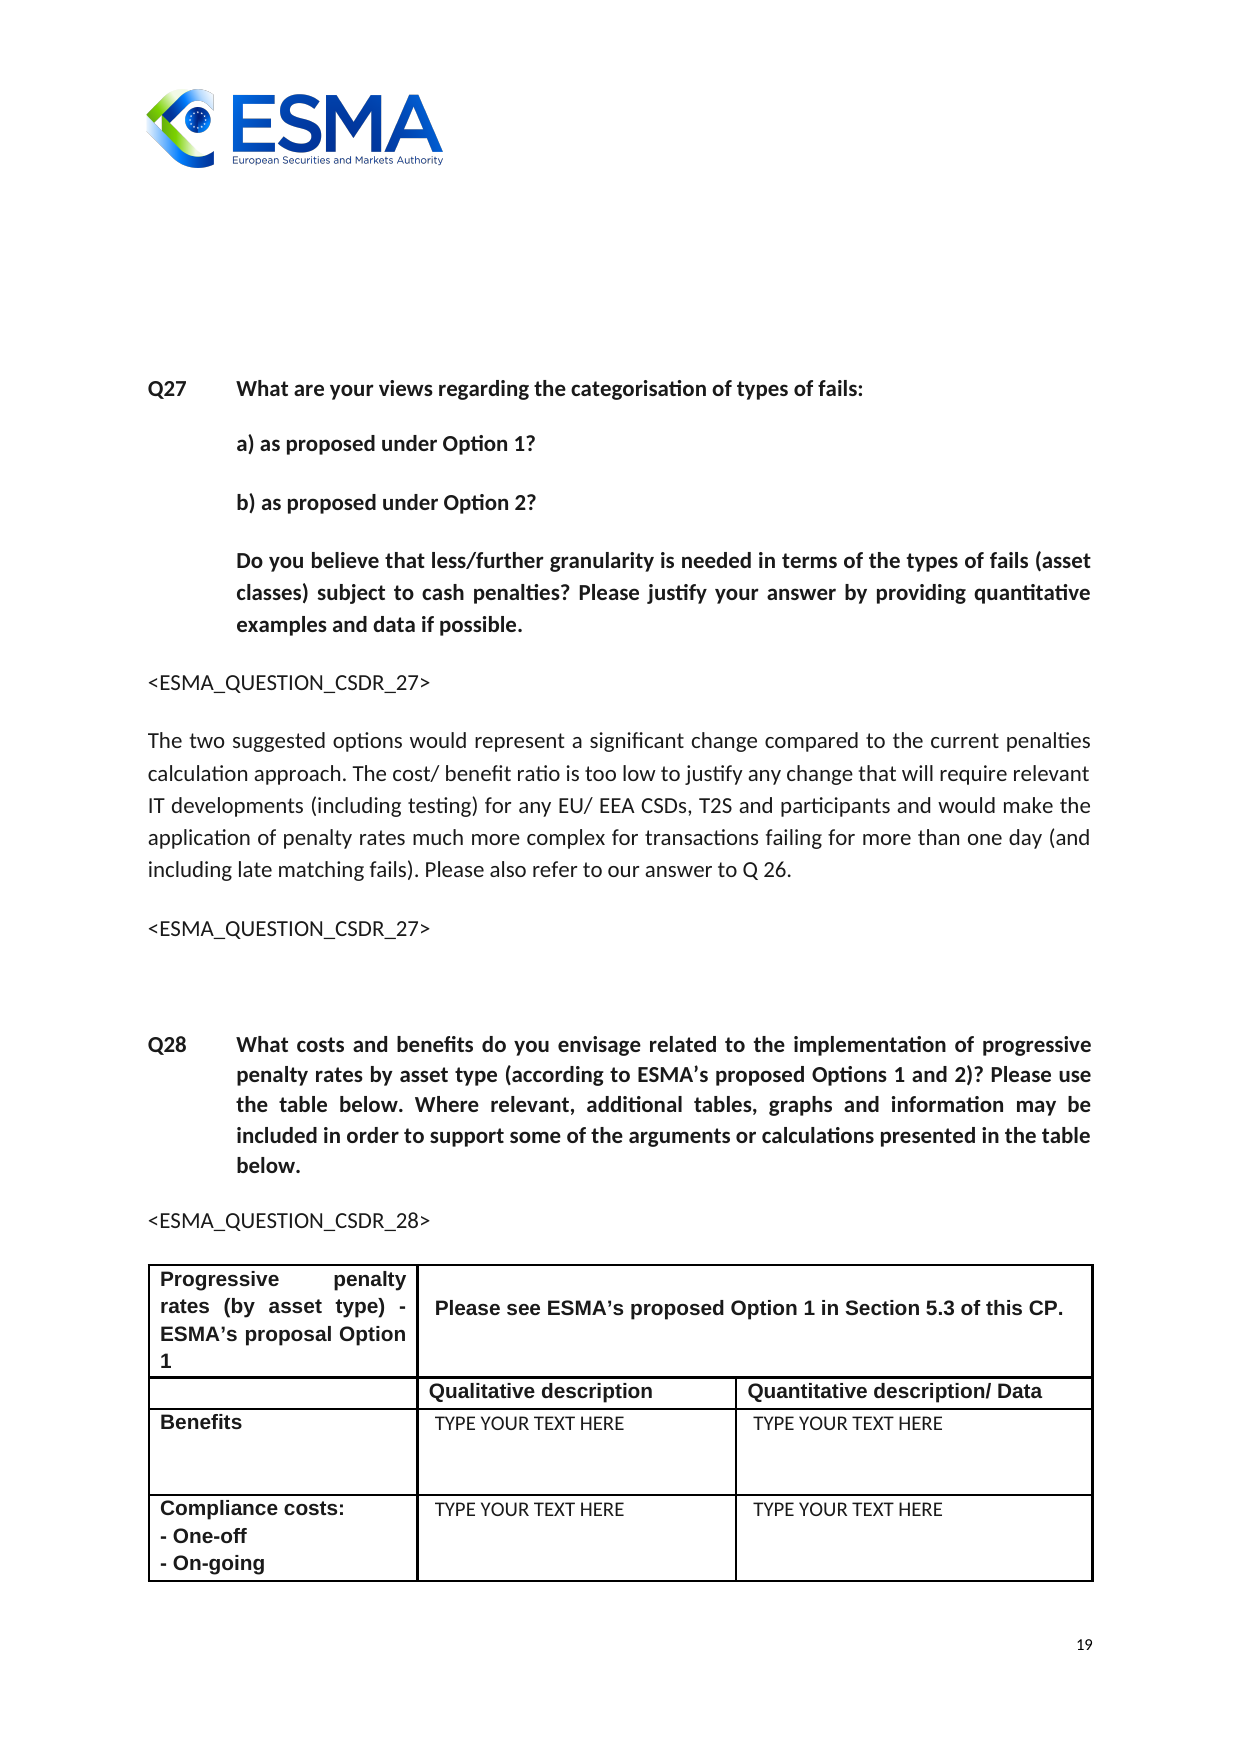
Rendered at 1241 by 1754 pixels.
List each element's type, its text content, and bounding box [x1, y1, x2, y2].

text a) as proposed under Option 1? [236, 429, 1093, 457]
table_cell TYPE YOUR TEXT HERE [419, 1410, 735, 1494]
table_cell Compliance costs: - One-off - On-going [150, 1496, 416, 1580]
table_cell Quantitative description/ Data [737, 1379, 1091, 1408]
table_cell TYPE YOUR TEXT HERE [737, 1496, 1091, 1580]
table_header Please see ESMA’s proposed Option 1 in Section 5.3 of this CP. [419, 1266, 1091, 1376]
table_cell TYPE YOUR TEXT HERE [737, 1410, 1091, 1494]
text <ESMA_QUESTION_CSDR_28> [148, 1206, 1093, 1234]
text b) as proposed under Option 2? [236, 488, 1093, 516]
table_cell [150, 1379, 416, 1408]
text <ESMA_QUESTION_CSDR_27> [148, 914, 1093, 942]
list What are your views regarding the categorisation of types of fails: [148, 374, 1093, 402]
picture [146, 89, 443, 168]
text The two suggested options would represent a significant change compared to the current penalties calculation approach. The cost/ benefit ratio is too low to justify any change that will require relevant IT developments (including testing) for any EU/ EEA CSDs, T2S and participants and would make the application of penalty rates much more complex for transactions failing for more than one day (and including late matching fails). Please also refer to our answer to Q 26. [148, 727, 1093, 883]
table_cell TYPE YOUR TEXT HERE [419, 1496, 735, 1580]
table_cell Qualitative description [419, 1379, 735, 1408]
table_header Progressive penalty rates (by asset type) - ESMA’s proposal Option 1 [150, 1266, 416, 1376]
text Do you believe that less/further granularity is needed in terms of the types of fails (asset classes) subject to cash penalties? Please justify your answer by providing quantitative examples and data if possible. [236, 546, 1093, 638]
table_cell Benefits [150, 1410, 416, 1494]
text <ESMA_QUESTION_CSDR_27> [148, 668, 1093, 696]
list What costs and benefits do you envisage related to the implementation of progressive penalty rates by asset type (according to ESMA’s proposed Options 1 and 2)? Please use the table below. Where relevant, additional tables, graphs and information may be included in order to support some of the arguments or calculations presented in the table below. [148, 1030, 1093, 1179]
